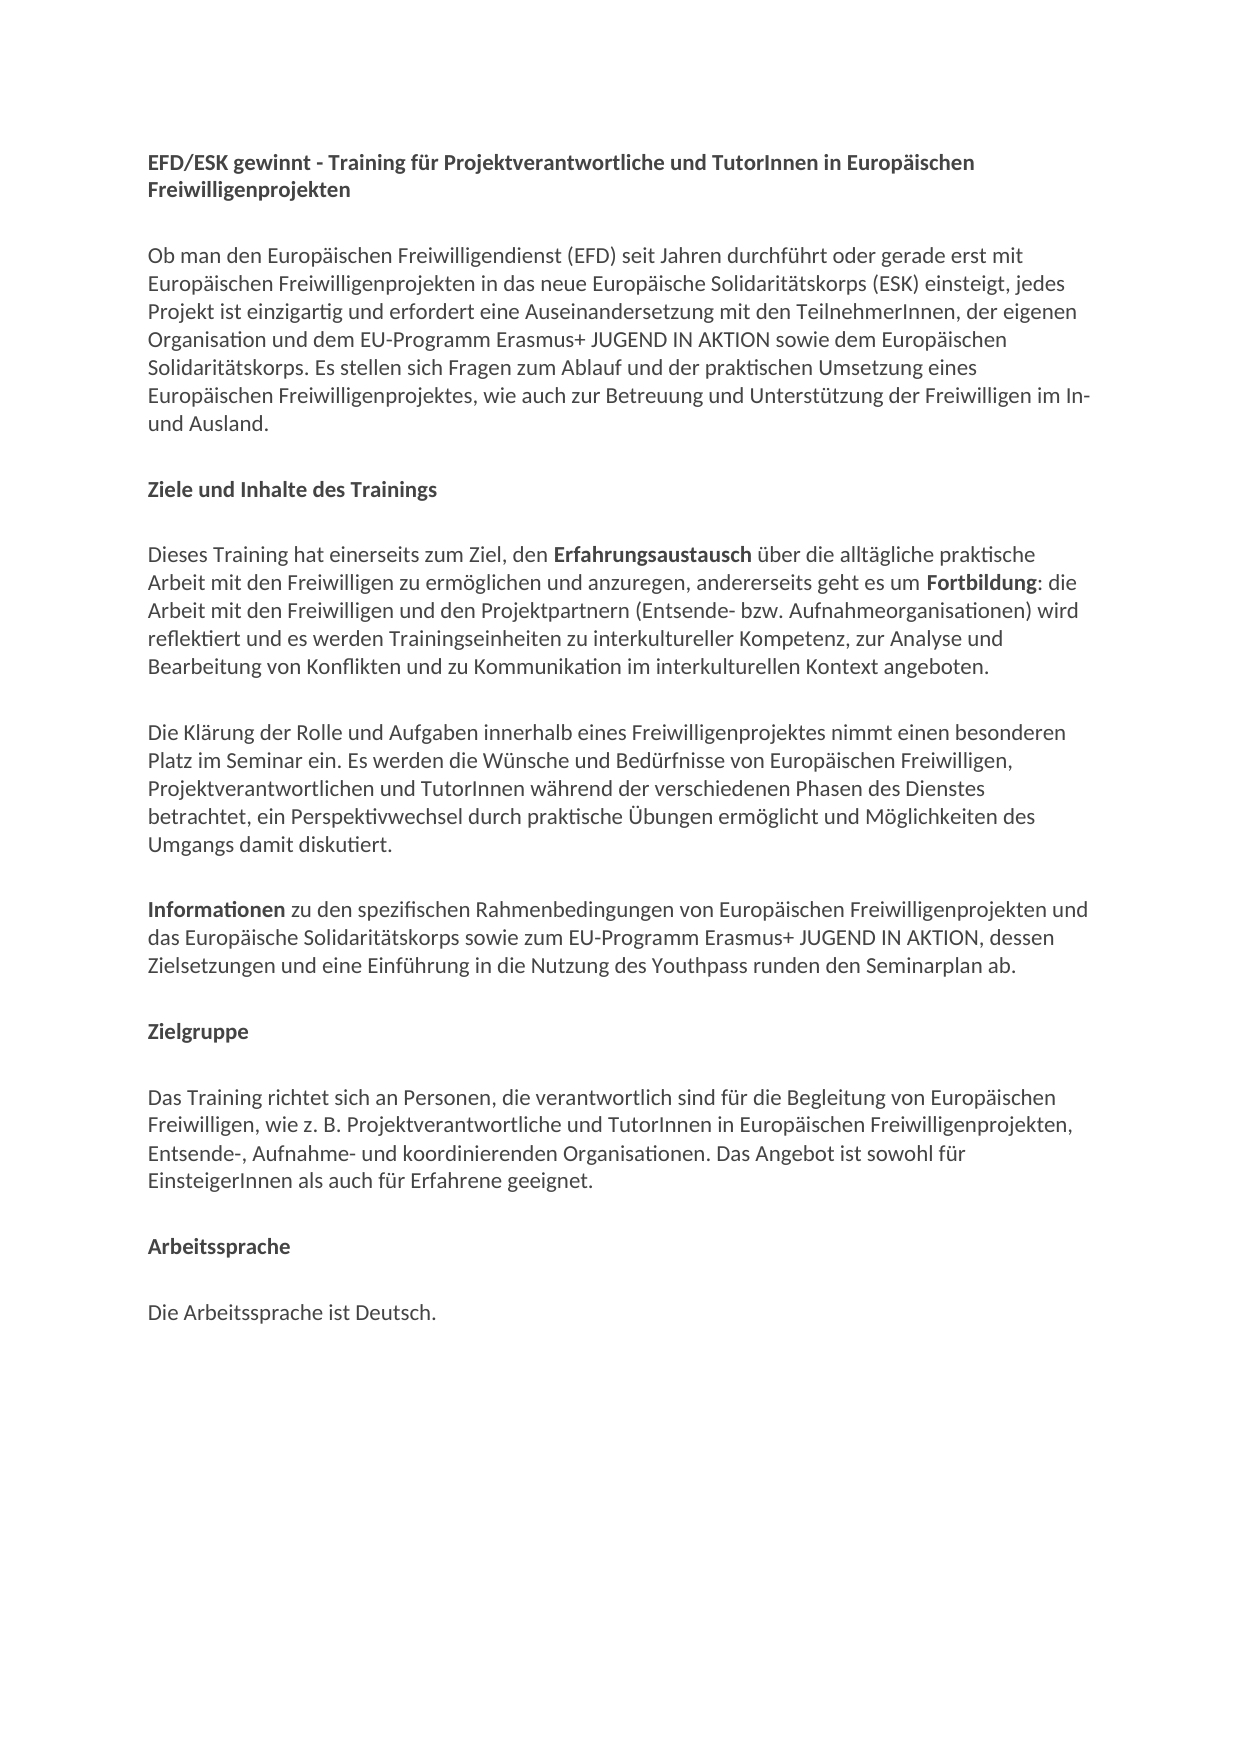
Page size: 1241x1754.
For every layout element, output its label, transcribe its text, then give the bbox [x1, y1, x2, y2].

text Informationen zu den spezifischen Rahmenbedingungen von Europäischen Freiwilligenprojekten und das Europäische Solidaritätskorps sowie zum EU-Programm Erasmus+ JUGEND IN AKTION, dessen Zielsetzungen und eine Einführung in die Nutzung des Youthpass runden den Seminarplan ab. [148, 896, 1093, 979]
text Zielgruppe [148, 1017, 1093, 1045]
text Ob man den Europäischen Freiwilligendienst (EFD) seit Jahren durchführt oder gerade erst mit Europäischen Freiwilligenprojekten in das neue Europäische Solidaritätskorps (ESK) einsteigt, jedes Projekt ist einzigartig und erfordert eine Auseinandersetzung mit den TeilnehmerInnen, der eigenen Organisation und dem EU-Programm Erasmus+ JUGEND IN AKTION sowie dem Europäischen Solidaritätskorps. Es stellen sich Fragen zum Ablauf und der praktischen Umsetzung eines Europäischen Freiwilligenprojektes, wie auch zur Betreuung und Unterstützung der Freiwilligen im In- und Ausland. [148, 241, 1093, 437]
text Dieses Training hat einerseits zum Ziel, den Erfahrungsaustausch über die alltägliche praktische Arbeit mit den Freiwilligen zu ermöglichen und anzuregen, andererseits geht es um Fortbildung: die Arbeit mit den Freiwilligen und den Projektpartnern (Entsende- bzw. Aufnahmeorganisationen) wird reflektiert und es werden Trainingseinheiten zu interkultureller Kompetenz, zur Analyse und Bearbeitung von Konflikten und zu Kommunikation im interkulturellen Kontext angeboten. [148, 540, 1093, 680]
text Die Arbeitssprache ist Deutsch. [148, 1298, 1093, 1326]
text Das Training richtet sich an Personen, die verantwortlich sind für die Begleitung von Europäischen Freiwilligen, wie z. B. Projektverantwortliche und TutorInnen in Europäischen Freiwilligenprojekten, Entsende-, Aufnahme- und koordinierenden Organisationen. Das Angebot ist sowohl für EinsteigerInnen als auch für Erfahrene geeignet. [148, 1083, 1093, 1195]
text Die Klärung der Rolle und Aufgaben innerhalb eines Freiwilligenprojektes nimmt einen besonderen Platz im Seminar ein. Es werden die Wünsche und Bedürfnisse von Europäischen Freiwilligen, Projektverantwortlichen und TutorInnen während der verschiedenen Phasen des Dienstes betrachtet, ein Perspektivwechsel durch praktische Übungen ermöglicht und Möglichkeiten des Umgangs damit diskutiert. [148, 718, 1093, 858]
text Ziele und Inhalte des Trainings [148, 475, 1093, 503]
text Arbeitssprache [148, 1232, 1093, 1260]
text EFD/ESK gewinnt - Training für Projektverantwortliche und TutorInnen in Europäischen Freiwilligenprojekten [148, 148, 1093, 204]
